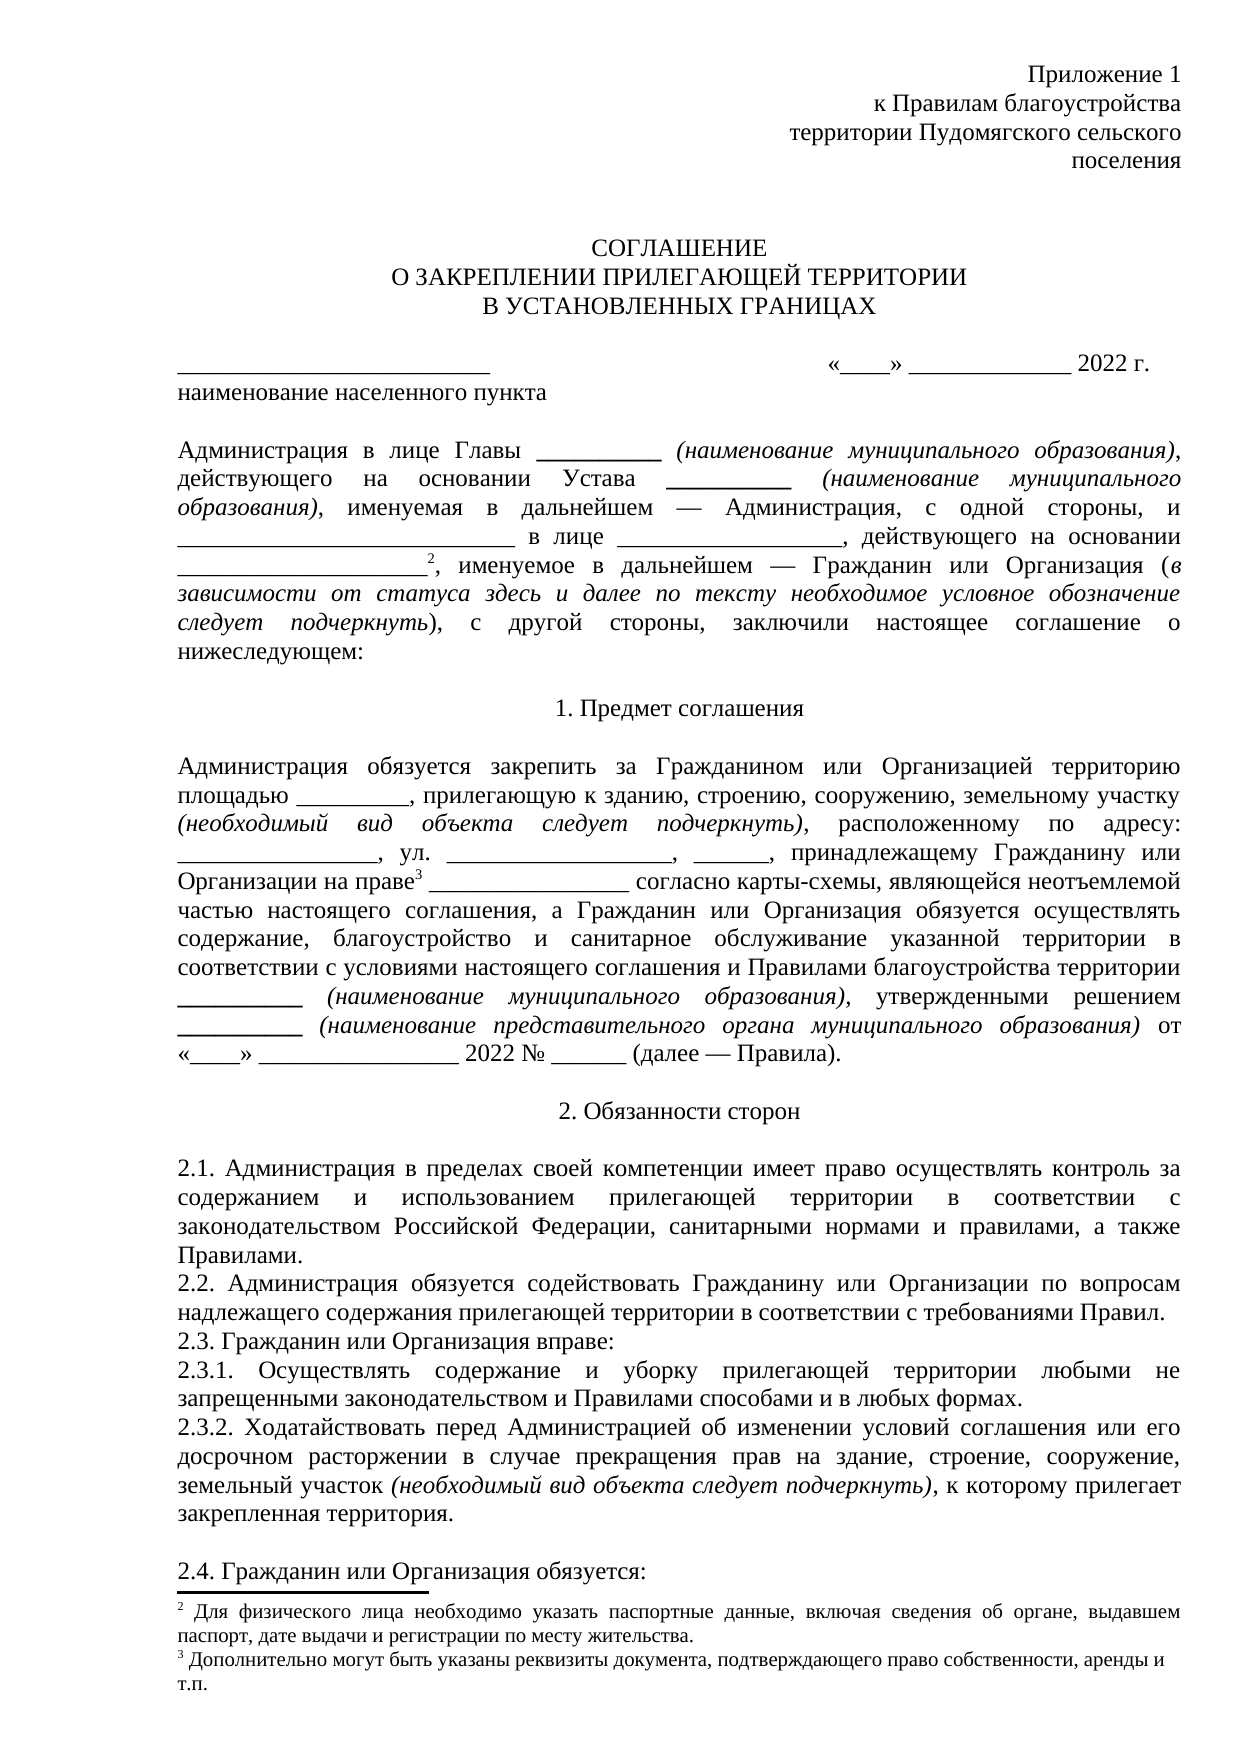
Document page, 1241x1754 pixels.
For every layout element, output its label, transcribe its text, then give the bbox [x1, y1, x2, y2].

text _________________________ «____» _____________ 2022 г. [177, 348, 1181, 377]
text 2.3. Гражданин или Организация вправе: [177, 1326, 1181, 1355]
text 1. Предмет соглашения [177, 693, 1181, 722]
text Администрация в лице Главы __________ (наименование муниципального образования), действующего на основании Устава __________ (наименование муниципального образования), именуемая в дальнейшем — Администрация, с одной стороны, и ___________________________ в лице __________________, действующего на основании ____________________, именуемое в дальнейшем — Гражданин или Организация (в зависимости от статуса здесь и далее по тексту необходимое условное обозначение следует подчеркнуть), с другой стороны, заключили настоящее соглашение о нижеследующем: [177, 435, 1181, 665]
text О ЗАКРЕПЛЕНИИ ПРИЛЕГАЮЩЕЙ ТЕРРИТОРИИ [177, 262, 1181, 291]
text 2.4. Гражданин или Организация обязуется: [177, 1556, 1181, 1585]
text СОГЛАШЕНИЕ [177, 233, 1181, 262]
text наименование населенного пункта [177, 377, 1181, 406]
text 2.1. Администрация в пределах своей компетенции имеет право осуществлять контроль за содержанием и использованием прилегающей территории в соответствии с законодательством Российской Федерации, санитарными нормами и правилами, а также Правилами. [177, 1153, 1181, 1268]
text к Правилам благоустройства [177, 88, 1181, 117]
text территории Пудомягского сельского поселения [709, 117, 1181, 174]
text 2.2. Администрация обязуется содействовать Гражданину или Организации по вопросам надлежащего содержания прилегающей территории в соответствии с требованиями Правил. [177, 1268, 1181, 1326]
text Администрация обязуется закрепить за Гражданином или Организацией территорию площадью _________, прилегающую к зданию, строению, сооружению, земельному участку (необходимый вид объекта следует подчеркнуть), расположенному по адресу: ________________, ул. __________________, ______, принадлежащему Гражданину или Организации на праве ________________ согласно карты-схемы, являющейся неотъемлемой частью настоящего соглашения, а Гражданин или Организация обязуется осуществлять содержание, благоустройство и санитарное обслуживание указанной территории в соответствии с условиями настоящего соглашения и Правилами благоустройства территории __________ (наименование муниципального образования), утвержденными решением __________ (наименование представительного органа муниципального образования) от «____» ________________ 2022 № ______ (далее — Правила). [177, 751, 1181, 1067]
text 2.3.1. Осуществлять содержание и уборку прилегающей территории любыми не запрещенными законодательством и Правилами способами и в любых формах. [177, 1355, 1181, 1412]
text В УСТАНОВЛЕННЫХ ГРАНИЦАХ [177, 291, 1181, 320]
text 2.3.2. Ходатайствовать перед Администрацией об изменении условий соглашения или его досрочном расторжении в случае прекращения прав на здание, строение, сооружение, земельный участок (необходимый вид объекта следует подчеркнуть), к которому прилегает закрепленная территория. [177, 1412, 1181, 1527]
text 2. Обязанности сторон [177, 1096, 1181, 1125]
text Приложение 1 [177, 59, 1181, 88]
